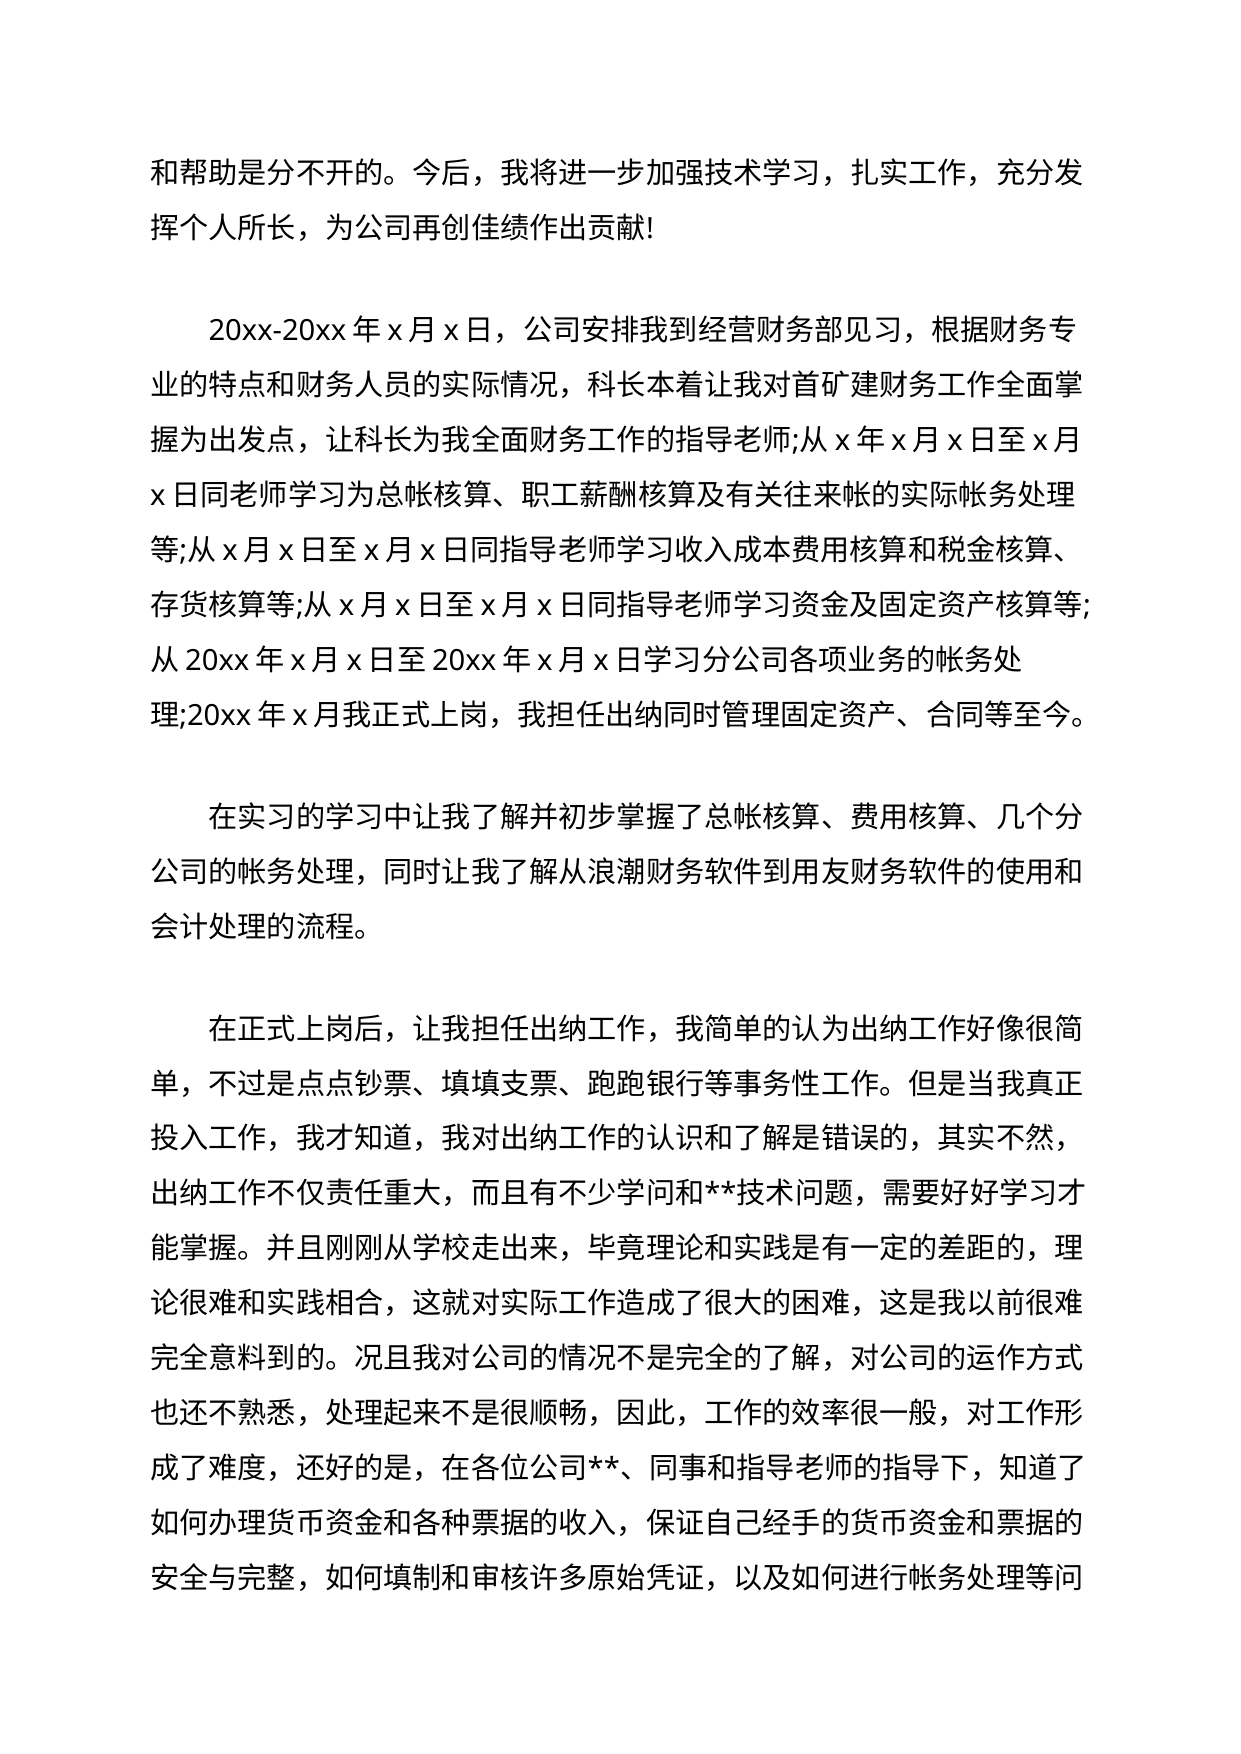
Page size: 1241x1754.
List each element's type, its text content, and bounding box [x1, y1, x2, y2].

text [150, 1005, 1090, 1597]
text 20xx-20xx年x月x日，公司安排我到经营财务部见习，根据财务专业的特点和财务人员的实际情况，科长本着让我对首矿建财务工作全面掌握为出发点，让科长为我全面财务工作的指导老师;从x年x月x日至x月x日同老师学习为总帐核算、职工薪酬核算及有关往来帐的实际帐务处理等;从x月x日至x月x日同指导老师学习收入成本费用核算和税金核算、存货核算等;从x月x日至x月x日同指导老师学习资金及固定资产核算等;从20xx年x月x日至20xx年x月x日学习分公司各项业务的帐务处理;20xx年x月我正式上岗，我担任出纳同时管理固定资产、合同等至今。 [150, 307, 1090, 734]
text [150, 150, 1090, 247]
text 在实习的学习中让我了解并初步掌握了总帐核算、费用核算、几个分公司的帐务处理，同时让我了解从浪潮财务软件到用友财务软件的使用和会计处理的流程。 [150, 794, 1090, 946]
